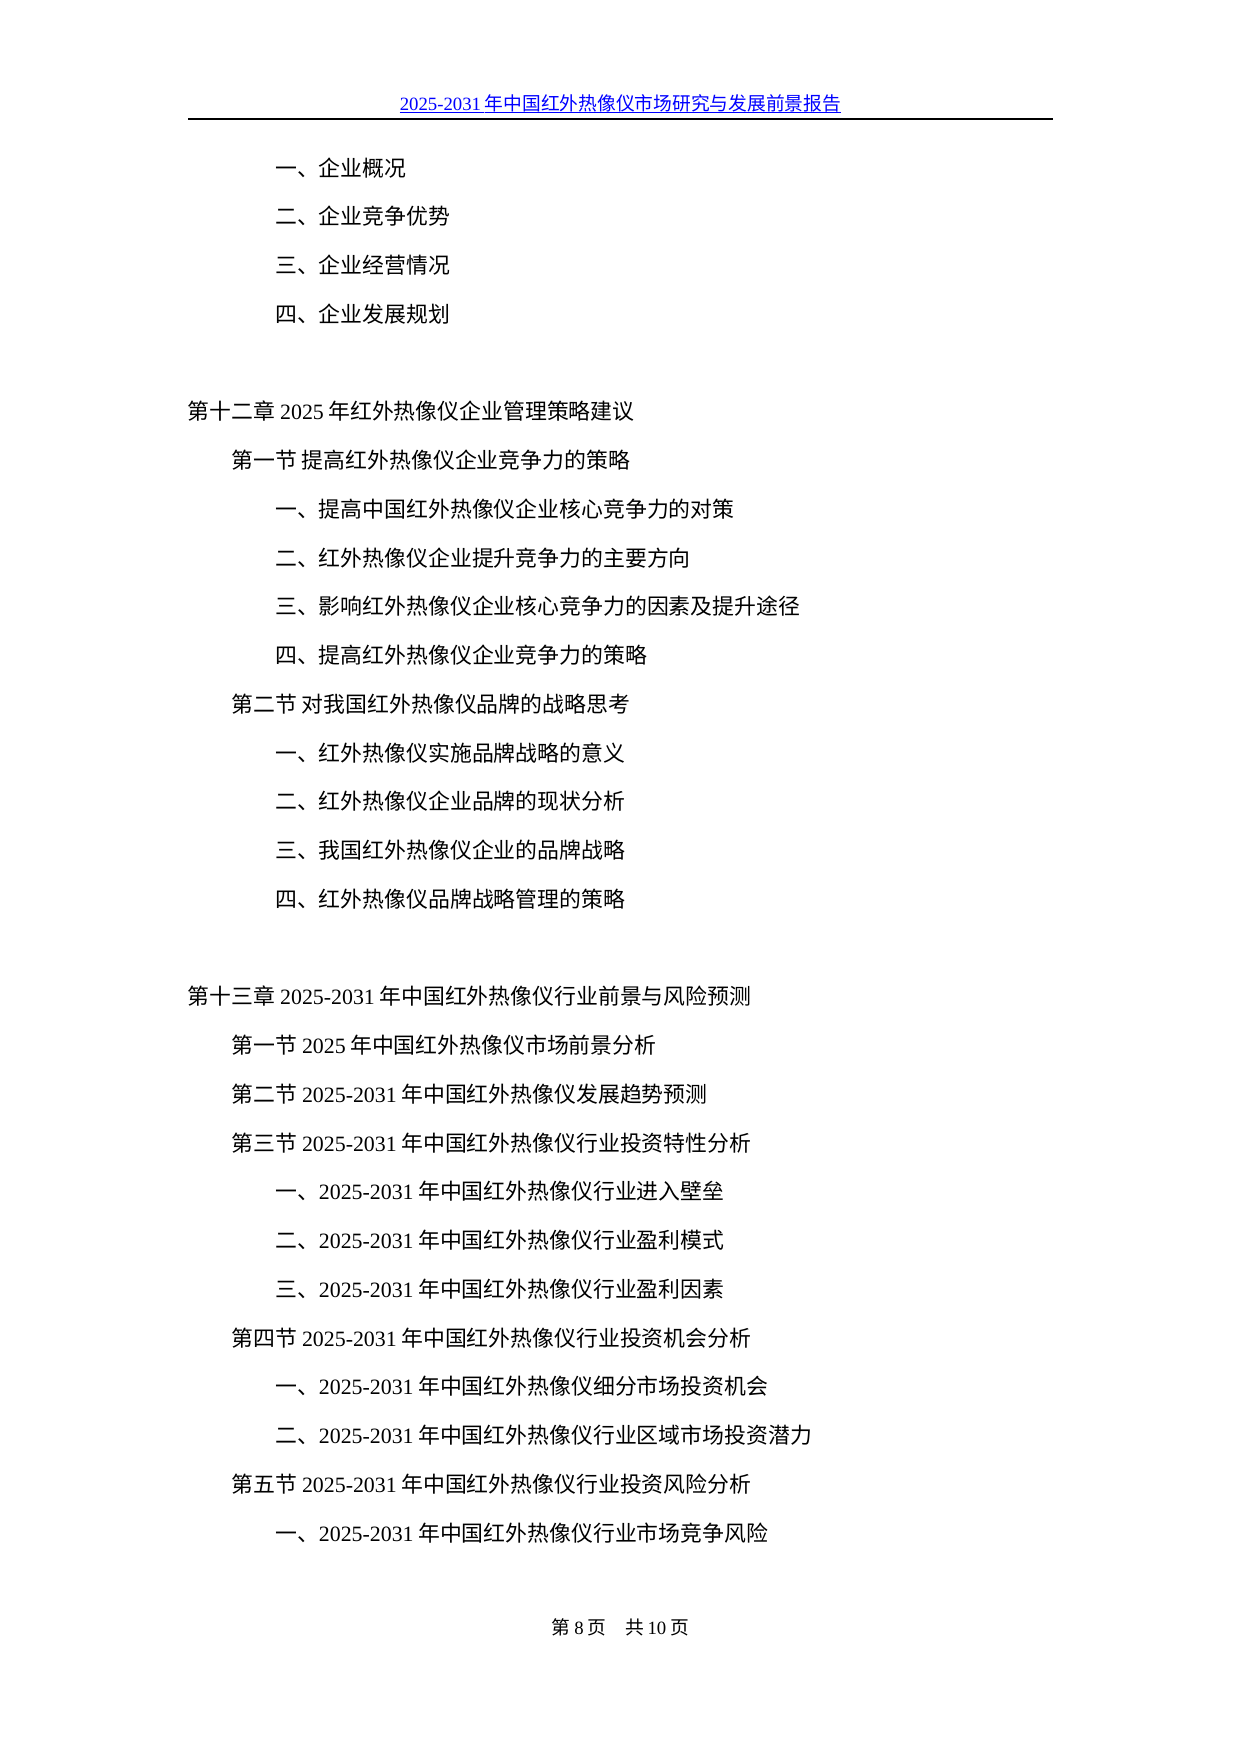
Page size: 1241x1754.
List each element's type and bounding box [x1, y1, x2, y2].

text [187, 150, 1053, 1548]
